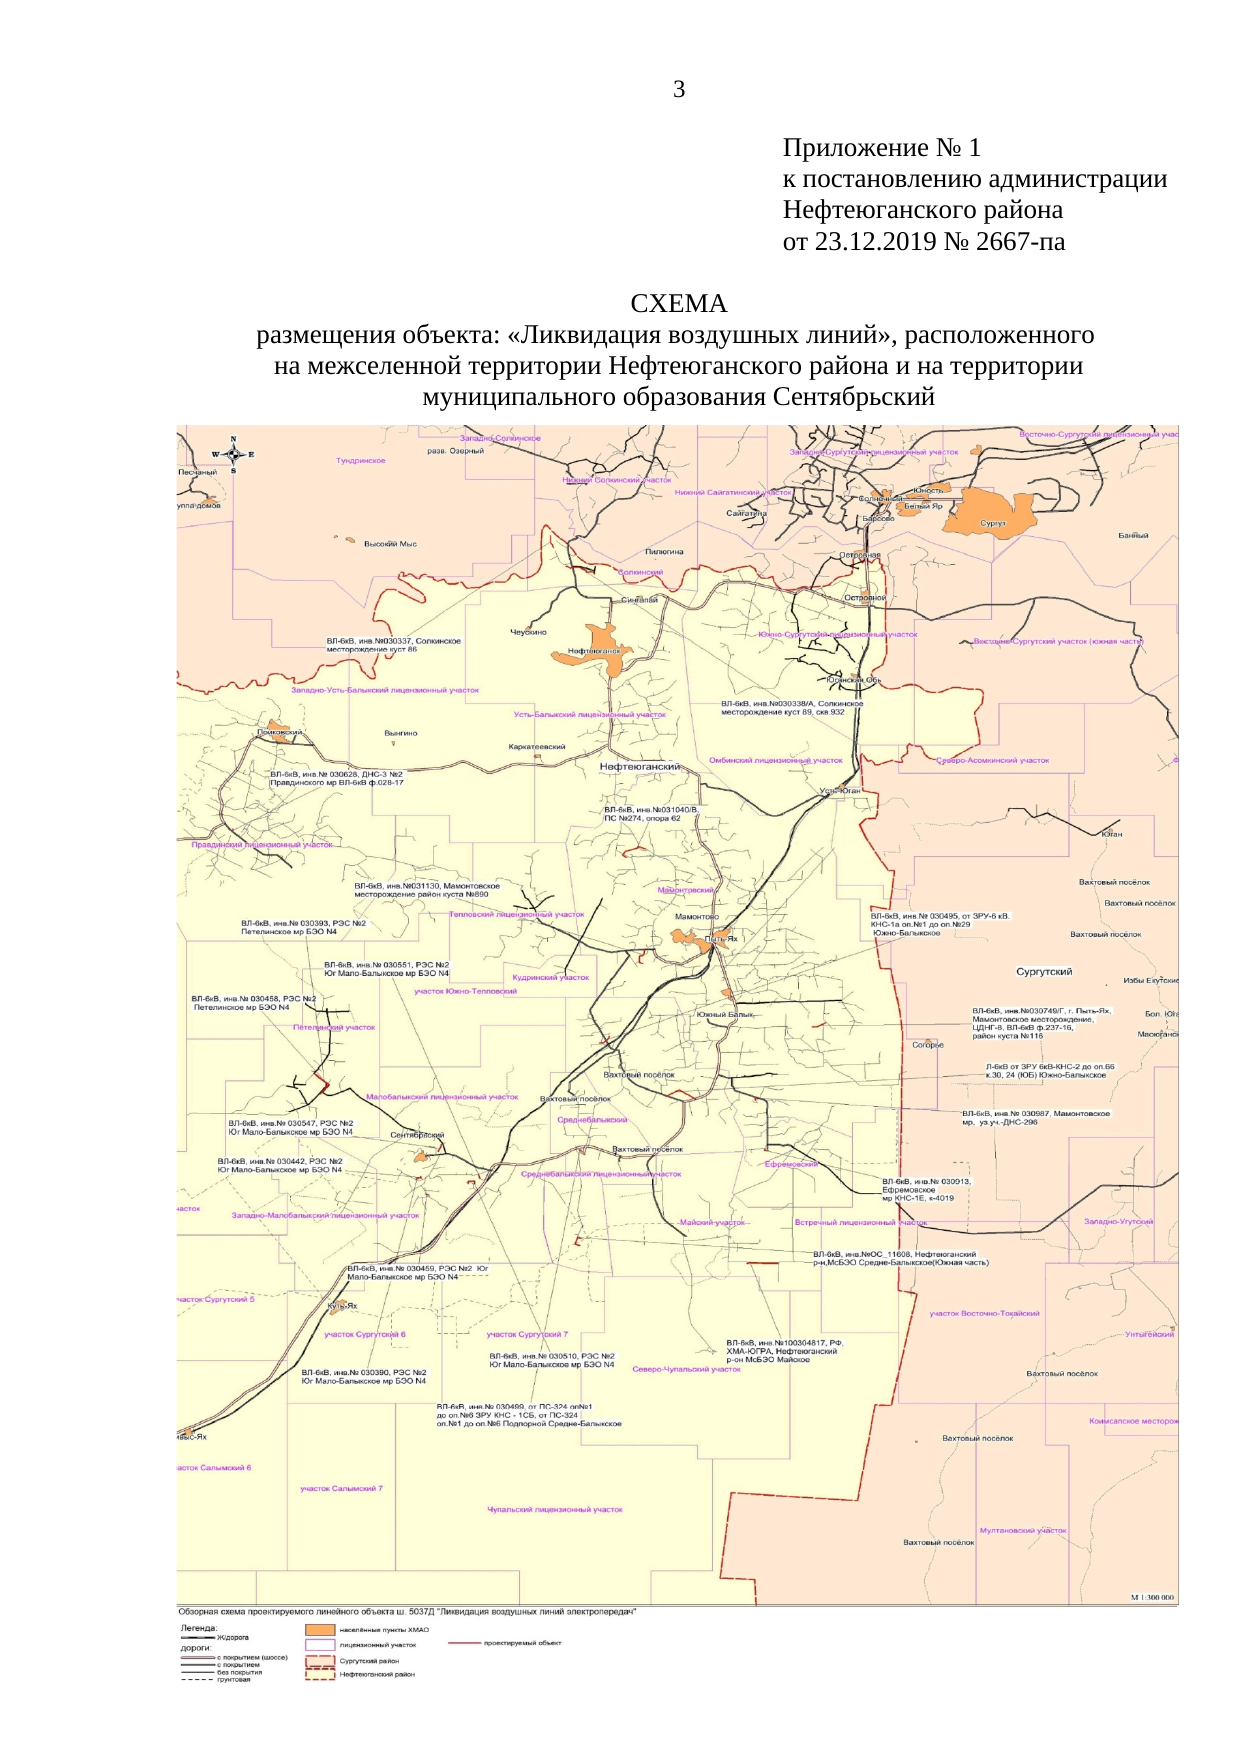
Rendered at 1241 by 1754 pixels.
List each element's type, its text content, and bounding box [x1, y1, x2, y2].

text от 23.12.2019 № 2667-па [783, 225, 1181, 256]
text размещения объекта: «Ликвидация воздушных линий», расположенного на межселенной территории Нефтеюганского района и на территории муниципального образования Сентябрьский [177, 318, 1181, 412]
text Нефтеюганского района [783, 194, 1181, 225]
picture [176, 425, 1181, 1683]
text Приложение № 1 [783, 131, 1181, 162]
text СХЕМА [177, 287, 1181, 318]
text к постановлению администрации [783, 162, 1181, 194]
